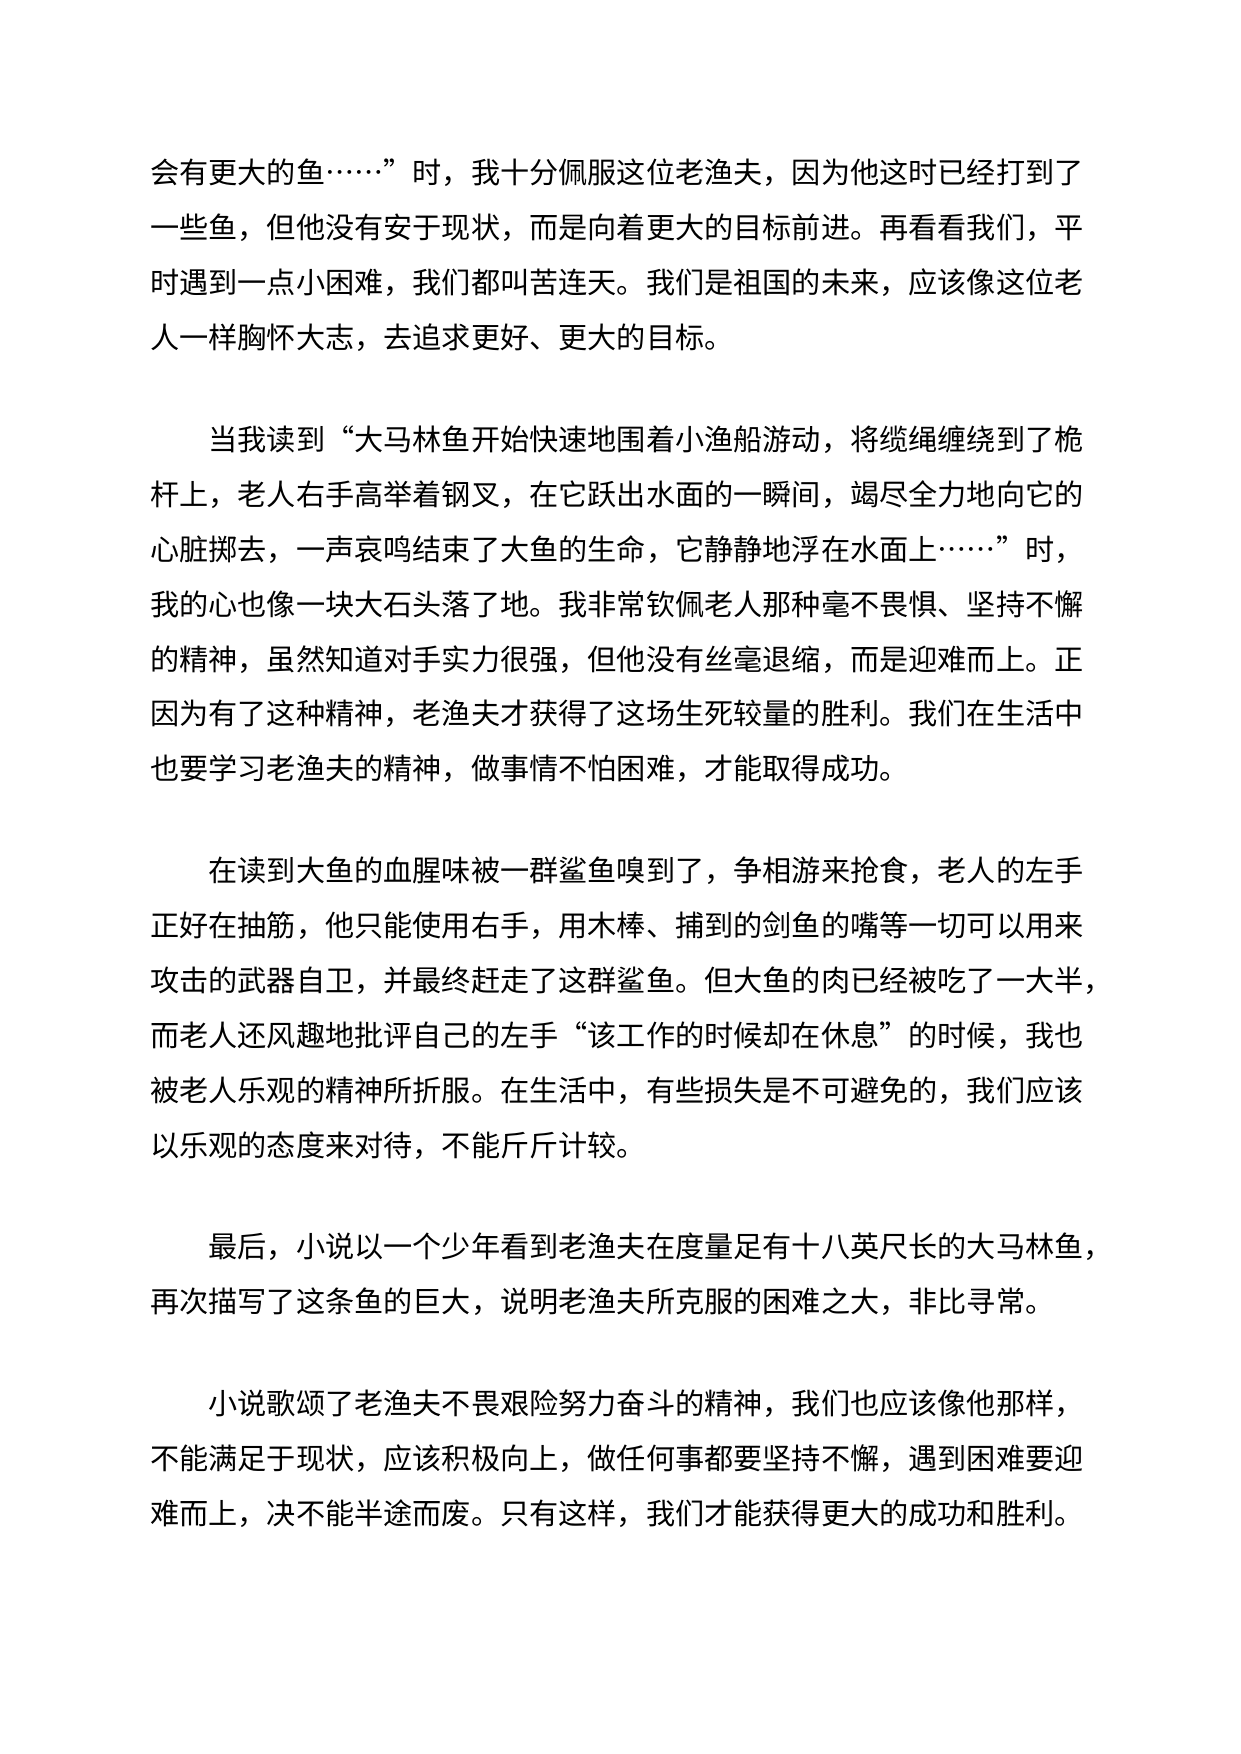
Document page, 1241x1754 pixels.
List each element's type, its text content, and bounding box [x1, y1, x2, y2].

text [150, 150, 1090, 357]
text 在读到大鱼的血腥味被一群鲨鱼嗅到了，争相游来抢食，老人的左手正好在抽筋，他只能使用右手，用木棒、捕到的剑鱼的嘴等一切可以用来攻击的武器自卫，并最终赶走了这群鲨鱼。但大鱼的肉已经被吃了一大半，而老人还风趣地批评自己的左手“该工作的时候却在休息”的时候，我也被老人乐观的精神所折服。在生活中，有些损失是不可避免的，我们应该以乐观的态度来对待，不能斤斤计较。 [150, 848, 1090, 1164]
text 最后，小说以一个少年看到老渔夫在度量足有十八英尺长的大马林鱼，再次描写了这条鱼的巨大，说明老渔夫所克服的困难之大，非比寻常。 [150, 1224, 1090, 1321]
text 当我读到“大马林鱼开始快速地围着小渔船游动，将缆绳缠绕到了桅杆上，老人右手高举着钢叉，在它跃出水面的一瞬间，竭尽全力地向它的心脏掷去，一声哀鸣结束了大鱼的生命，它静静地浮在水面上……”时，我的心也像一块大石头落了地。我非常钦佩老人那种毫不畏惧、坚持不懈的精神，虽然知道对手实力很强，但他没有丝毫退缩，而是迎难而上。正因为有了这种精神，老渔夫才获得了这场生死较量的胜利。我们在生活中也要学习老渔夫的精神，做事情不怕困难，才能取得成功。 [150, 416, 1090, 788]
text 小说歌颂了老渔夫不畏艰险努力奋斗的精神，我们也应该像他那样，不能满足于现状，应该积极向上，做任何事都要坚持不懈，遇到困难要迎难而上，决不能半途而废。只有这样，我们才能获得更大的成功和胜利。 [150, 1381, 1090, 1533]
